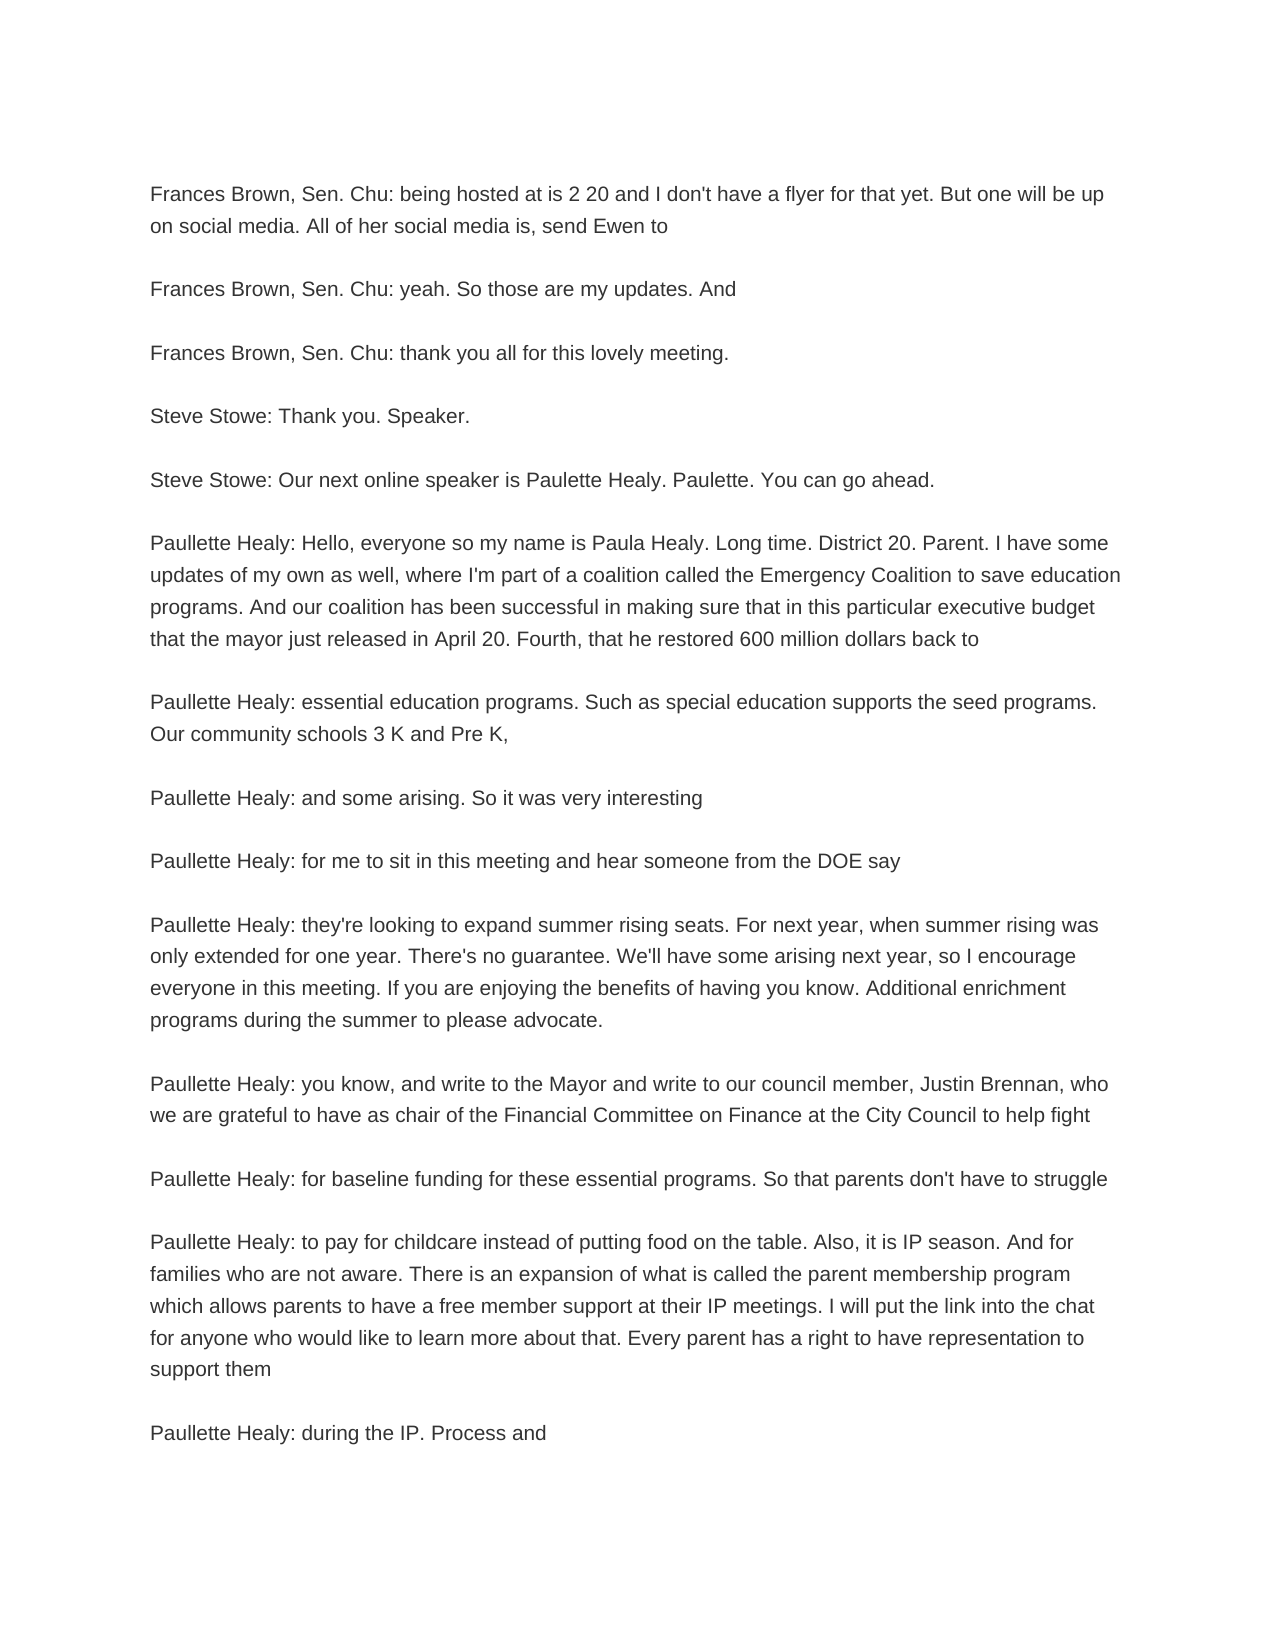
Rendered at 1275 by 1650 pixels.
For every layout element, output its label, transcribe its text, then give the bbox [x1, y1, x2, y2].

text Steve Stowe: Thank you. Speaker. [150, 404, 1125, 428]
text Paullette Healy: for baseline funding for these essential programs. So that parents don't have to struggle [150, 1167, 1125, 1191]
text Paullette Healy: they're looking to expand summer rising seats. For next year, when summer rising was only extended for one year. There's no guarantee. We'll have some arising next year, so I encourage everyone in this meeting. If you are enjoying the benefits of having you know. Additional enrichment programs during the summer to please advocate. [150, 912, 1125, 1032]
text Steve Stowe: Our next online speaker is Paulette Healy. Paulette. You can go ahead. [150, 468, 1125, 492]
text Paullette Healy: essential education programs. Such as special education supports the seed programs. Our community schools 3 K and Pre K, [150, 690, 1125, 746]
text Paullette Healy: for me to sit in this meeting and hear someone from the DOE say [150, 849, 1125, 873]
text Paullette Healy: during the IP. Process and [150, 1421, 1125, 1445]
text Frances Brown, Sen. Chu: thank you all for this lovely meeting. [150, 341, 1125, 364]
text Frances Brown, Sen. Chu: yeah. So those are my updates. And [150, 277, 1125, 301]
text Paullette Healy: Hello, everyone so my name is Paula Healy. Long time. District 20. Parent. I have some updates of my own as well, where I'm part of a coalition called the Emergency Coalition to save education programs. And our coalition has been successful in making sure that in this particular executive budget that the mayor just released in April 20. Fourth, that he restored 600 million dollars back to [150, 531, 1125, 651]
text Paullette Healy: you know, and write to the Mayor and write to our council member, Justin Brennan, who we are grateful to have as chair of the Financial Committee on Finance at the City Council to help fight [150, 1071, 1125, 1127]
text Frances Brown, Sen. Chu: being hosted at is 2 20 and I don't have a flyer for that yet. But one will be up on social media. All of her social media is, send Ewen to [150, 182, 1125, 237]
text Paullette Healy: and some arising. So it was very interesting [150, 785, 1125, 809]
text Paullette Healy: to pay for childcare instead of putting food on the table. Also, it is IP season. And for families who are not aware. There is an expansion of what is called the parent membership program which allows parents to have a free member support at their IP meetings. I will put the link into the chat for anyone who would like to learn more about that. Every parent has a right to have representation to support them [150, 1230, 1125, 1381]
